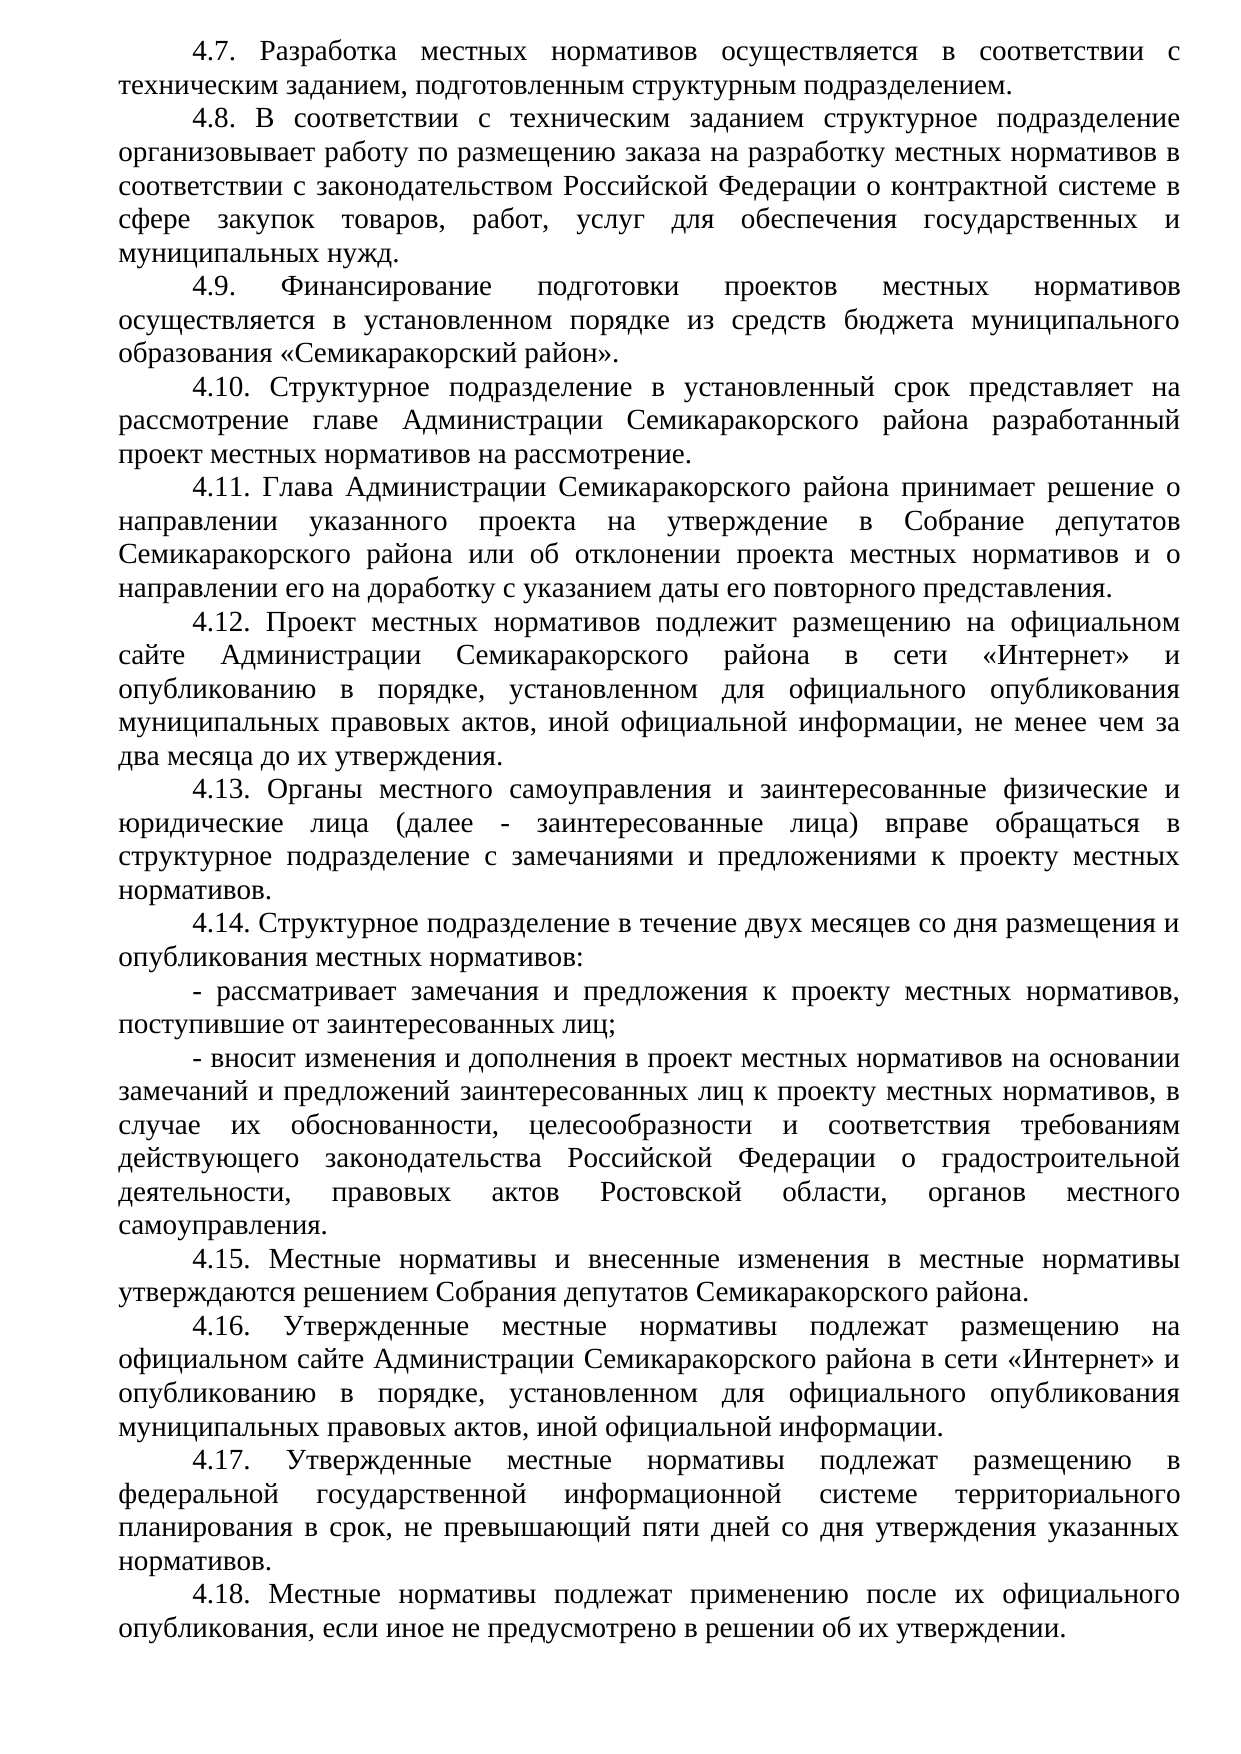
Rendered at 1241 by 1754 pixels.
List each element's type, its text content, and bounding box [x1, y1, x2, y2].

text 4.12. Проект местных нормативов подлежит размещению на официальном сайте Администрации Семикаракорского района в сети «Интернет» и опубликованию в порядке, установленном для официального опубликования муниципальных правовых актов, иной официальной информации, не менее чем за два месяца до их утверждения. [118, 604, 1181, 771]
text 4.18. Местные нормативы подлежат применению после их официального опубликования, если иное не предусмотрено в решении об их утверждении. [118, 1576, 1181, 1643]
text 4.8. В соответствии с техническим заданием структурное подразделение организовывает работу по размещению заказа на разработку местных нормативов в соответствии с законодательством Российской Федерации о контрактной системе в сфере закупок товаров, работ, услуг для обеспечения государственных и муниципальных нужд. [118, 101, 1181, 268]
text 4.17. Утвержденные местные нормативы подлежат размещению в федеральной государственной информационной системе территориального планирования в срок, не превышающий пяти дней со дня утверждения указанных нормативов. [118, 1442, 1181, 1576]
text - вносит изменения и дополнения в проект местных нормативов на основании замечаний и предложений заинтересованных лиц к проекту местных нормативов, в случае их обоснованности, целесообразности и соответствия требованиям действующего законодательства Российской Федерации о градостроительной деятельности, правовых актов Ростовской области, органов местного самоуправления. [118, 1040, 1181, 1241]
text 4.13. Органы местного самоуправления и заинтересованные физические и юридические лица (далее - заинтересованные лица) вправе обращаться в структурное подразделение с замечаниями и предложениями к проекту местных нормативов. [118, 771, 1181, 906]
text - рассматривает замечания и предложения к проекту местных нормативов, поступившие от заинтересованных лиц; [118, 973, 1181, 1040]
text 4.16. Утвержденные местные нормативы подлежат размещению на официальном сайте Администрации Семикаракорского района в сети «Интернет» и опубликованию в порядке, установленном для официального опубликования муниципальных правовых актов, иной официальной информации. [118, 1308, 1181, 1442]
text 4.9. Финансирование подготовки проектов местных нормативов осуществляется в установленном порядке из средств бюджета муниципального образования «Семикаракорский район». [118, 268, 1181, 369]
text 4.7. Разработка местных нормативов осуществляется в соответствии с техническим заданием, подготовленным структурным подразделением. [118, 33, 1181, 101]
text 4.10. Структурное подразделение в установленный срок представляет на рассмотрение главе Администрации Семикаракорского района разработанный проект местных нормативов на рассмотрение. [118, 369, 1181, 469]
text 4.11. Глава Администрации Семикаракорского района принимает решение о направлении указанного проекта на утверждение в Собрание депутатов Семикаракорского района или об отклонении проекта местных нормативов и о направлении его на доработку с указанием даты его повторного представления. [118, 469, 1181, 604]
text 4.15. Местные нормативы и внесенные изменения в местные нормативы утверждаются решением Собрания депутатов Семикаракорского района. [118, 1241, 1181, 1308]
text 4.14. Структурное подразделение в течение двух месяцев со дня размещения и опубликования местных нормативов: [118, 906, 1181, 973]
